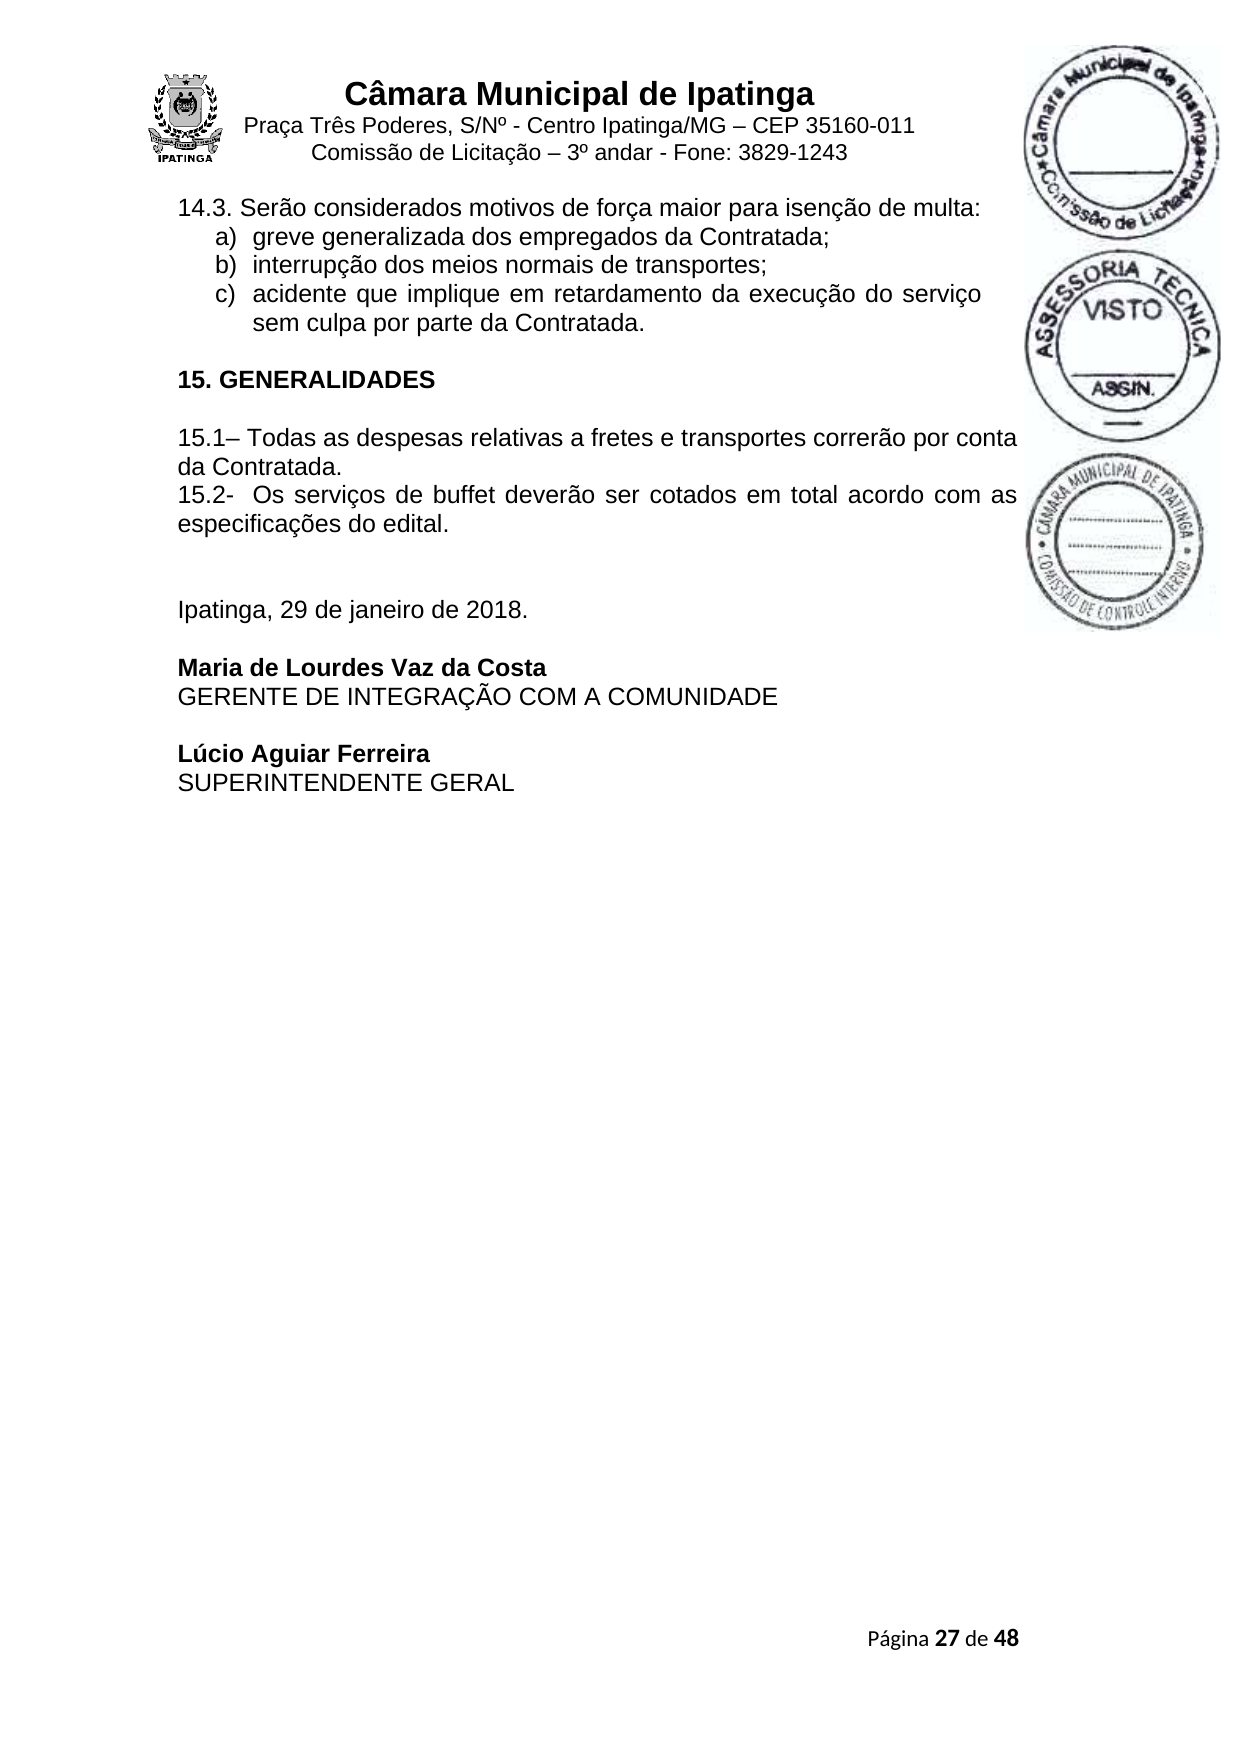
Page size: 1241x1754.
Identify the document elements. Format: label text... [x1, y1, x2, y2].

picture [147, 72, 224, 164]
text GERENTE DE INTEGRAÇÃO COM A COMUNIDADE [177, 682, 1019, 710]
picture [1023, 45, 1224, 632]
text 15. GENERALIDADES [177, 365, 1019, 394]
list acidente que implique em retardamento da execução do serviço sem culpa por parte da Contratada. [215, 279, 983, 337]
text Maria de Lourdes Vaz da Costa [177, 653, 1019, 682]
text SUPERINTENDENTE GERAL [177, 768, 1019, 797]
text 15.1– Todas as despesas relativas a fretes e transportes correrão por conta da Contratada. [177, 423, 1019, 480]
text Ipatinga, 29 de janeiro de 2018. [177, 595, 1019, 624]
list greve generalizada dos empregados da Contratada; [215, 222, 983, 250]
list Os serviços de buffet deverão ser cotados em total acordo com as especificações do edital. [177, 480, 1019, 538]
text 14.3. Serão considerados motivos de força maior para isenção de multa: [177, 193, 983, 222]
text Lúcio Aguiar Ferreira [177, 739, 1019, 768]
list interrupção dos meios normais de transportes; [215, 250, 983, 279]
